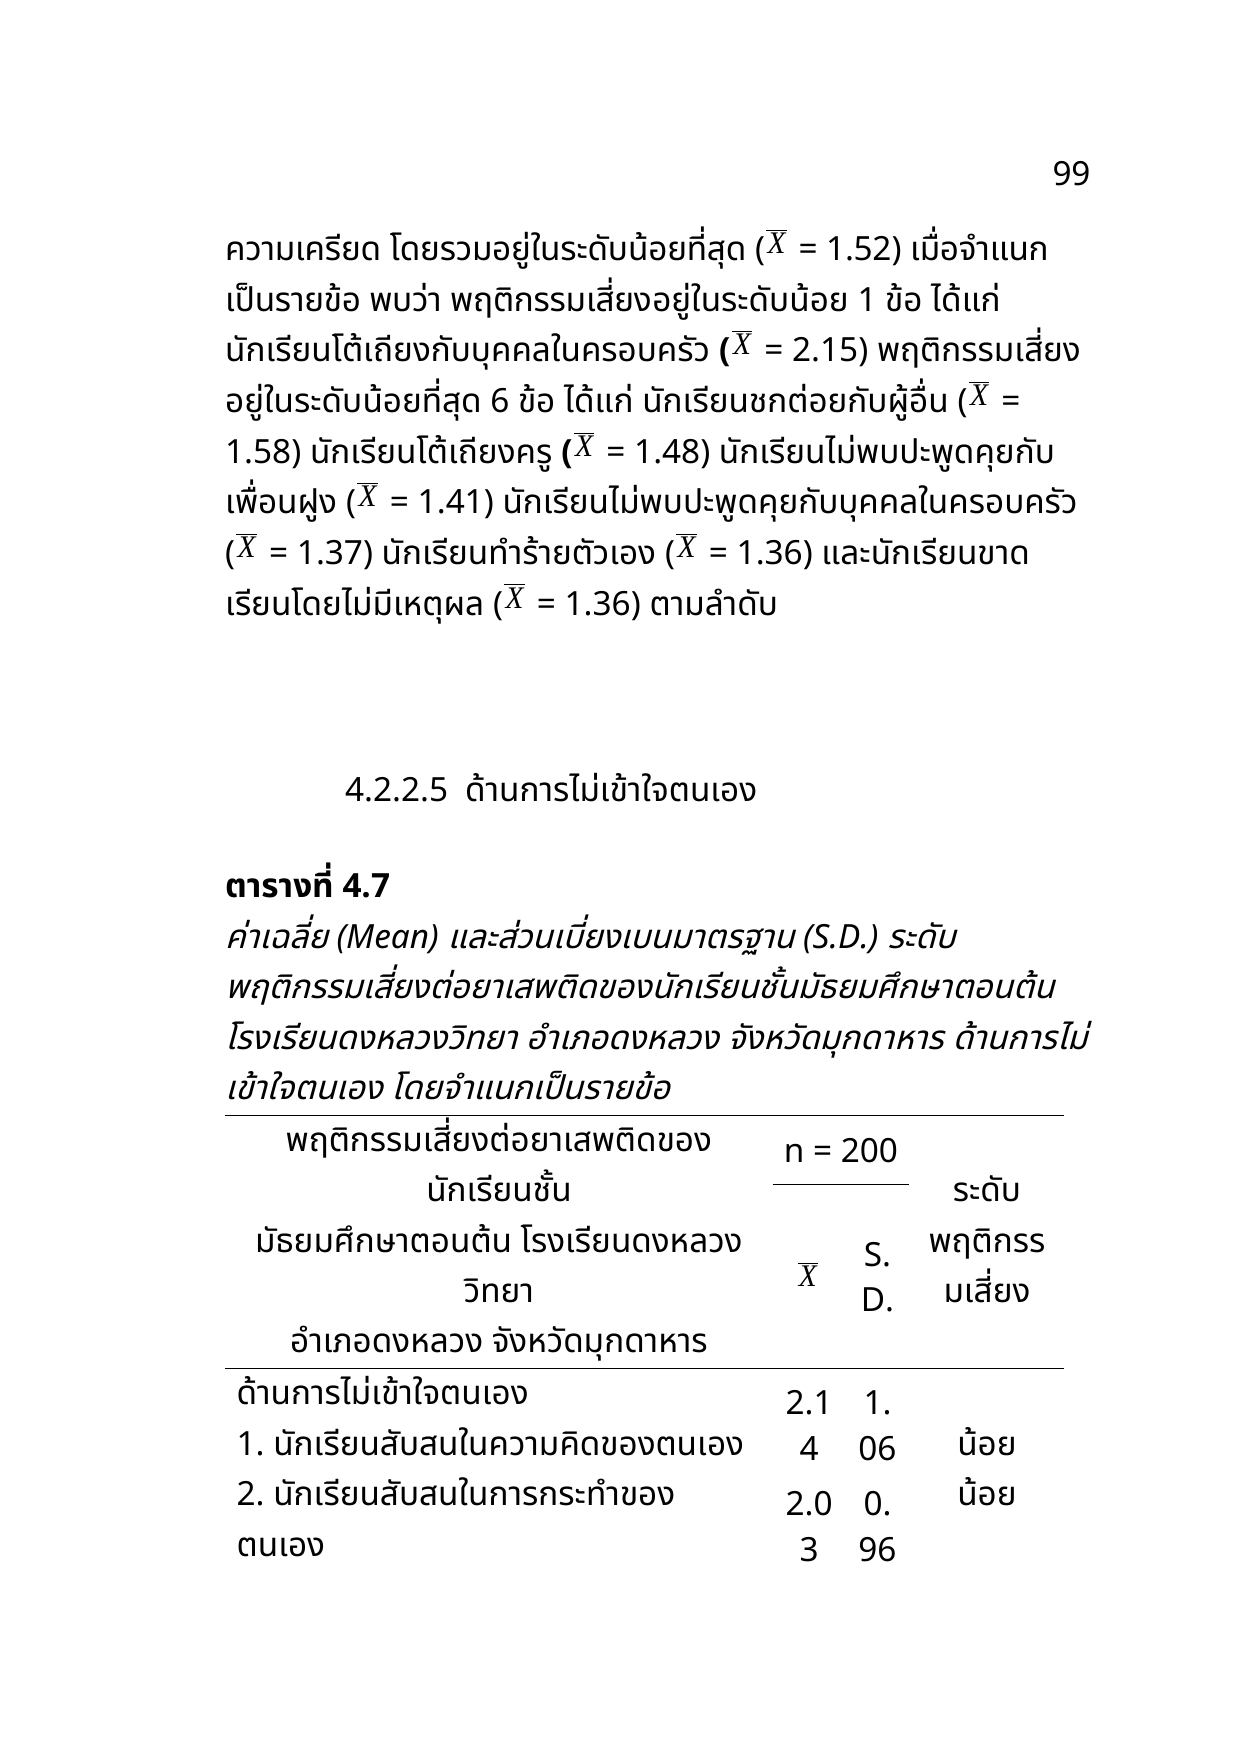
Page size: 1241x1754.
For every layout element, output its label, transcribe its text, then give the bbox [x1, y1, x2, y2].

table_cell ด้านการไม่เข้าใจตนเอง 1. นักเรียนสับสนในความคิดของตนเอง [225, 1369, 772, 1470]
table_cell 0.96 [845, 1470, 909, 1571]
text ค่าเฉลี่ย (Mean) และส่วนเบี่ยงเบนมาตรฐาน (S.D.) ระดับพฤติกรรมเสี่ยงต่อยาเสพติดของนักเรียนชั้นมัธยมศึกษาตอนต้น โรงเรียนดงหลวงวิทยา อำเภอดงหลวง จังหวัดมุกดาหาร ด้านการไม่เข้าใจตนเอง โดยจำแนกเป็นรายข้อ [225, 913, 1090, 1115]
table_cell 2.14 [773, 1369, 845, 1470]
table_header n = 200 [773, 1116, 909, 1183]
table_cell 2.03 [773, 1470, 845, 1571]
table_header พฤติกรรมเสี่ยงต่อยาเสพติดของนักเรียนชั้น มัธยมศึกษาตอนต้น โรงเรียนดงหลวงวิทยา อำเภอดงหลวง จังหวัดมุกดาหาร [225, 1116, 772, 1368]
table_header ระดับ พฤติกรรมเสี่ยง [909, 1116, 1064, 1368]
table_cell [773, 1185, 845, 1368]
table_cell S.D. [845, 1185, 909, 1368]
table_cell น้อย [909, 1369, 1064, 1470]
table_cell 1.06 [845, 1369, 909, 1470]
table_cell 2. นักเรียนสับสนในการกระทำของตนเอง [225, 1470, 772, 1571]
text 4.2.2.5 ด้านการไม่เข้าใจตนเอง [225, 766, 1090, 817]
table_cell น้อย [909, 1470, 1064, 1571]
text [225, 225, 1090, 630]
text ตารางที่ 4.7 [225, 862, 1090, 913]
